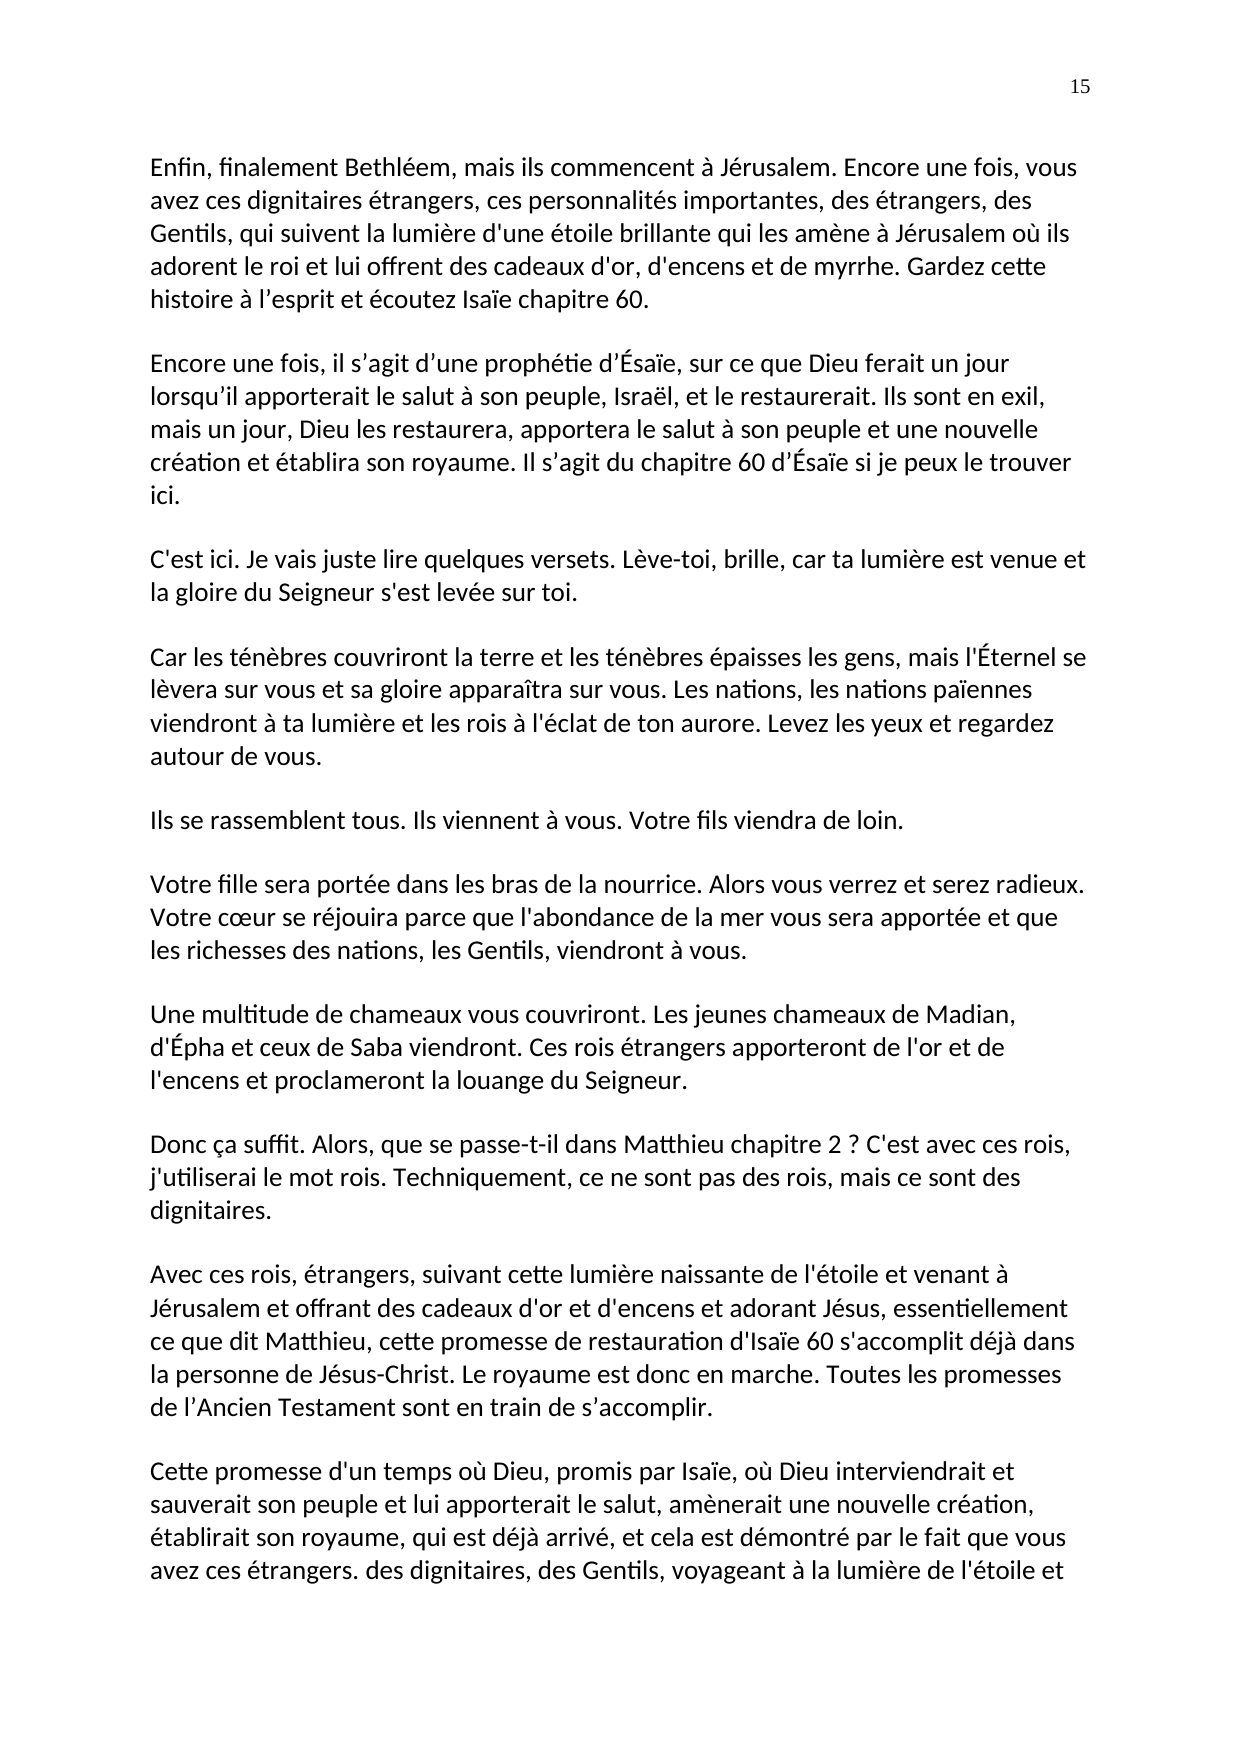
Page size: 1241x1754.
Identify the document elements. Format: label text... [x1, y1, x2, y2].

text Avec ces rois, étrangers, suivant cette lumière naissante de l'étoile et venant à Jérusalem et offrant des cadeaux d'or et d'encens et adorant Jésus, essentiellement ce que dit Matthieu, cette promesse de restauration d'Isaïe 60 s'accomplit déjà dans la personne de Jésus-Christ. Le royaume est donc en marche. Toutes les promesses de l’Ancien Testament sont en train de s’accomplir. [150, 1258, 1090, 1423]
text Une multitude de chameaux vous couvriront. Les jeunes chameaux de Madian, d'Épha et ceux de Saba viendront. Ces rois étrangers apporteront de l'or et de l'encens et proclameront la louange du Seigneur. [150, 997, 1090, 1096]
text Encore une fois, il s’agit d’une prophétie d’Ésaïe, sur ce que Dieu ferait un jour lorsqu’il apporterait le salut à son peuple, Israël, et le restaurerait. Ils sont en exil, mais un jour, Dieu les restaurera, apportera le salut à son peuple et une nouvelle création et établira son royaume. Il s’agit du chapitre 60 d’Ésaïe si je peux le trouver ici. [150, 346, 1090, 511]
text Donc ça suffit. Alors, que se passe-t-il dans Matthieu chapitre 2 ? C'est avec ces rois, j'utiliserai le mot rois. Techniquement, ce ne sont pas des rois, mais ce sont des dignitaires. [150, 1127, 1090, 1227]
text Ils se rassemblent tous. Ils viennent à vous. Votre fils viendra de loin. [150, 803, 1090, 836]
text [150, 1454, 1090, 1586]
text C'est ici. Je vais juste lire quelques versets. Lève-toi, brille, car ta lumière est venue et la gloire du Seigneur s'est levée sur toi. [150, 542, 1090, 608]
text Car les ténèbres couvriront la terre et les ténèbres épaisses les gens, mais l'Éternel se lèvera sur vous et sa gloire apparaîtra sur vous. Les nations, les nations païennes viendront à ta lumière et les rois à l'éclat de ton aurore. Levez les yeux et regardez autour de vous. [150, 640, 1090, 772]
text Votre fille sera portée dans les bras de la nourrice. Alors vous verrez et serez radieux. Votre cœur se réjouira parce que l'abondance de la mer vous sera apportée et que les richesses des nations, les Gentils, viendront à vous. [150, 867, 1090, 966]
text Enfin, finalement Bethléem, mais ils commencent à Jérusalem. Encore une fois, vous avez ces dignitaires étrangers, ces personnalités importantes, des étrangers, des Gentils, qui suivent la lumière d'une étoile brillante qui les amène à Jérusalem où ils adorent le roi et lui offrent des cadeaux d'or, d'encens et de myrrhe. Gardez cette histoire à l’esprit et écoutez Isaïe chapitre 60. [150, 150, 1090, 315]
